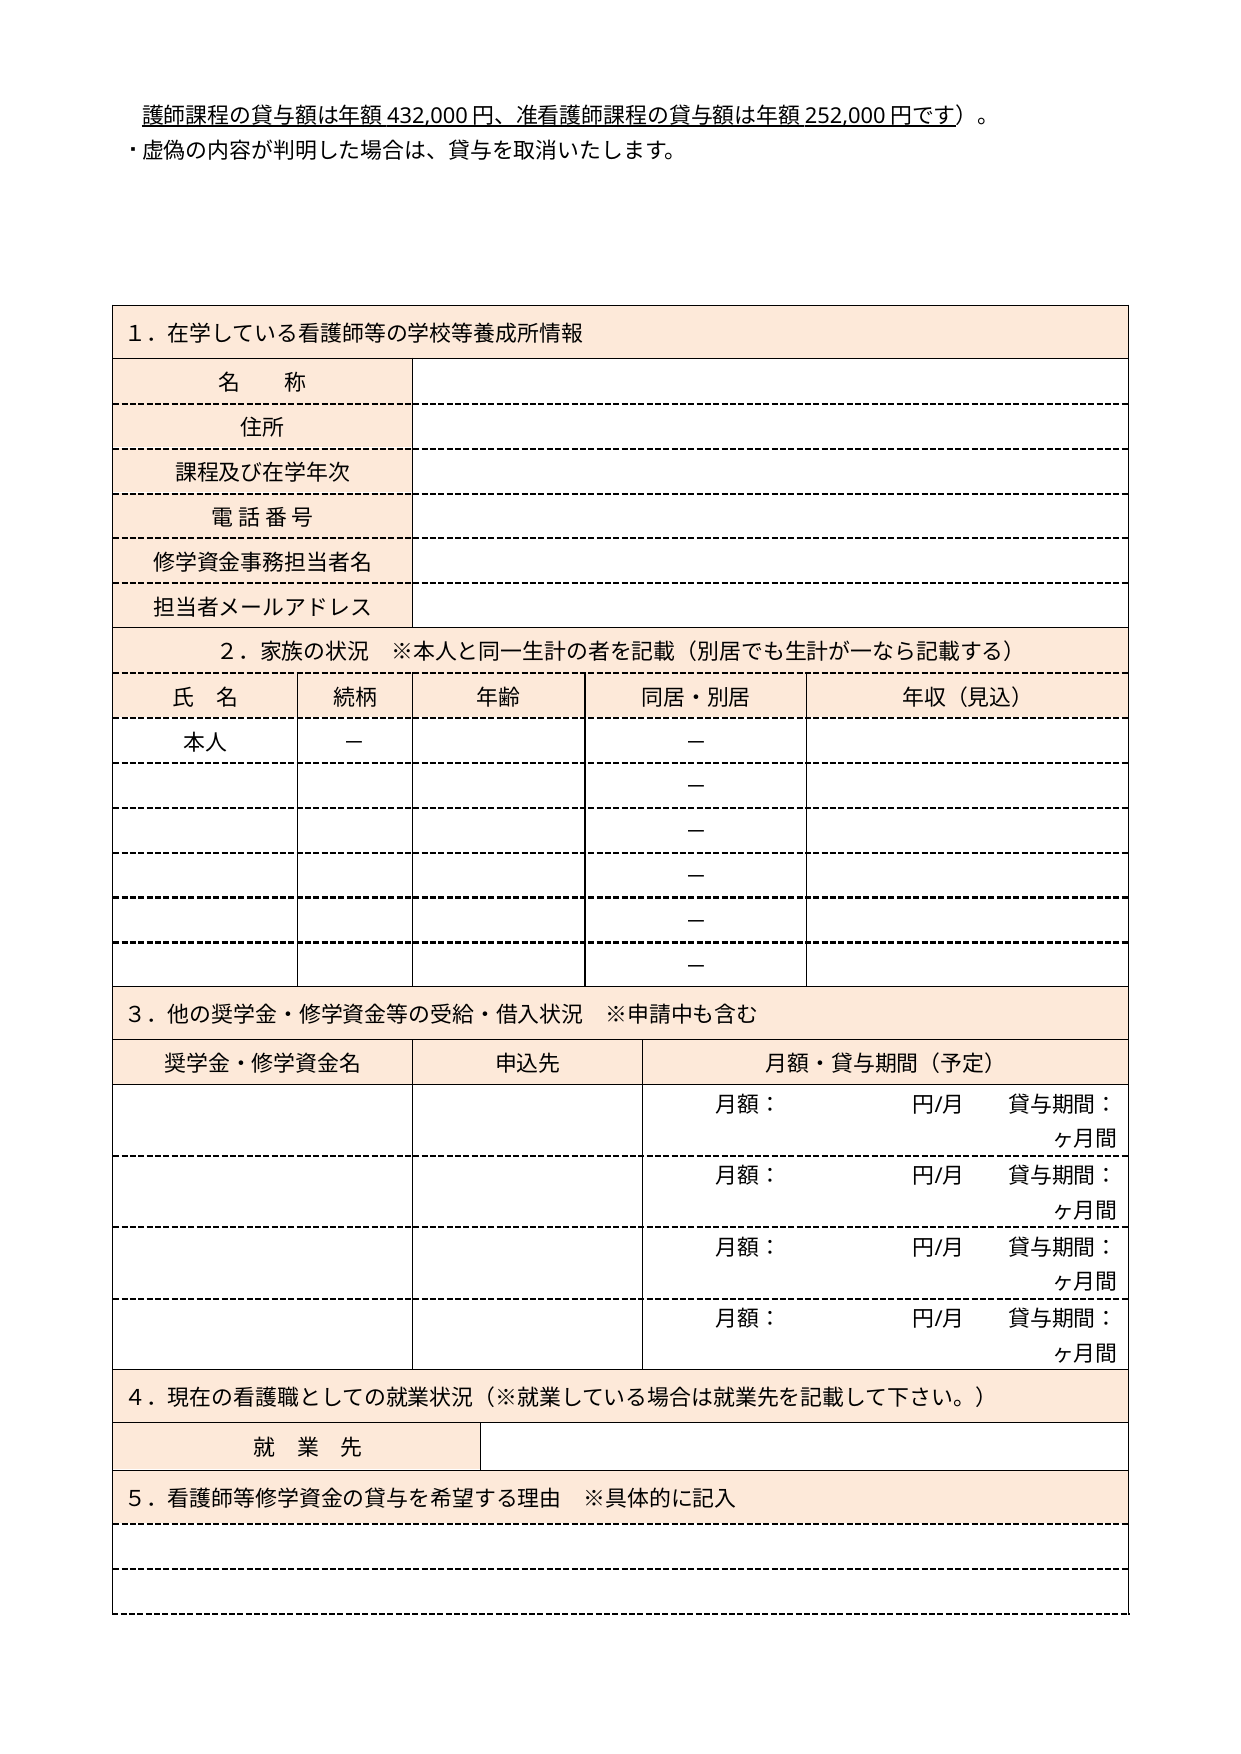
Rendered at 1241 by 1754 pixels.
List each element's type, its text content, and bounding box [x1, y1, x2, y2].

table_cell － [586, 896, 806, 941]
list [127, 96, 1128, 131]
table_cell 担当者メールアドレス [113, 582, 412, 627]
table_cell [113, 762, 297, 807]
table_cell － [586, 807, 806, 852]
table_cell [113, 1298, 412, 1369]
table_cell 電 話 番 号 [113, 493, 412, 537]
table_cell [481, 1423, 1128, 1469]
table_cell [413, 582, 1128, 627]
table_cell 同居・別居 [586, 672, 806, 717]
table_cell － [586, 762, 806, 807]
table_cell [807, 896, 1128, 941]
table_cell [113, 1155, 412, 1226]
table_cell [298, 896, 412, 941]
table_cell 名 称 [113, 359, 412, 403]
table_header １．在学している看護師等の学校等養成所情報 [113, 306, 1128, 358]
table_cell 申込先 [413, 1040, 642, 1084]
table_cell ５．看護師等修学資金の貸与を希望する理由 ※具体的に記入 [113, 1471, 1128, 1523]
table_cell － [586, 717, 806, 762]
table_cell [413, 941, 584, 986]
table_cell [413, 852, 584, 896]
table_cell [298, 762, 412, 807]
table_cell [413, 493, 1128, 537]
table_cell [113, 896, 297, 941]
table_cell [113, 1226, 412, 1298]
table_cell [413, 448, 1128, 492]
table_cell [113, 1085, 412, 1155]
table_cell [413, 1085, 642, 1155]
table_cell [413, 1155, 642, 1226]
table_cell [113, 1568, 1128, 1612]
table_cell 奨学金・修学資金名 [113, 1040, 412, 1084]
table_cell － [586, 852, 806, 896]
table_cell [113, 1523, 1128, 1567]
table_cell [413, 403, 1128, 447]
table_cell － [298, 717, 412, 762]
table_cell [413, 807, 584, 852]
table_cell 課程及び在学年次 [113, 448, 412, 492]
table_cell [113, 852, 297, 896]
table_cell 月額・貸与期間（予定） [643, 1040, 1128, 1084]
table_cell ３．他の奨学金・修学資金等の受給・借入状況 ※申請中も含む [113, 987, 1128, 1039]
table_cell － [586, 941, 806, 986]
table_cell ４．現在の看護職としての就業状況（※就業している場合は就業先を記載して下さい。） [113, 1370, 1128, 1422]
table_cell [807, 941, 1128, 986]
table_cell 月額： 円/月 貸与期間： ヶ月間 [643, 1085, 1128, 1155]
table_cell [413, 359, 1128, 403]
table_cell 年齢 [413, 672, 584, 717]
table_cell [413, 1298, 642, 1369]
table_cell [807, 762, 1128, 807]
table_cell 住所 [113, 403, 412, 447]
table_cell [113, 807, 297, 852]
table_cell 月額： 円/月 貸与期間： ヶ月間 [643, 1226, 1128, 1298]
list 虚偽の内容が判明した場合は、貸与を取消いたします。 [127, 131, 1128, 166]
table_cell [298, 852, 412, 896]
table_cell 修学資金事務担当者名 [113, 537, 412, 582]
table_cell [413, 762, 584, 807]
table_cell [413, 537, 1128, 582]
table_cell [413, 1226, 642, 1298]
table_cell 就 業 先 [113, 1423, 480, 1469]
table_cell [807, 852, 1128, 896]
table_cell [413, 717, 584, 762]
table_cell 月額： 円/月 貸与期間： ヶ月間 [643, 1155, 1128, 1226]
table_cell [413, 896, 584, 941]
table_cell [807, 717, 1128, 762]
table_cell 月額： 円/月 貸与期間： ヶ月間 [643, 1298, 1128, 1369]
table_cell [298, 941, 412, 986]
table_cell [298, 807, 412, 852]
table_cell 続柄 [298, 672, 412, 717]
table_cell 年収（見込） [807, 672, 1128, 717]
table_cell 氏 名 [113, 672, 297, 717]
table_cell [113, 941, 297, 986]
table_cell ２．家族の状況 ※本人と同一生計の者を記載（別居でも生計が一なら記載する） [113, 628, 1128, 672]
table_cell [807, 807, 1128, 852]
table_cell 本人 [113, 717, 297, 762]
